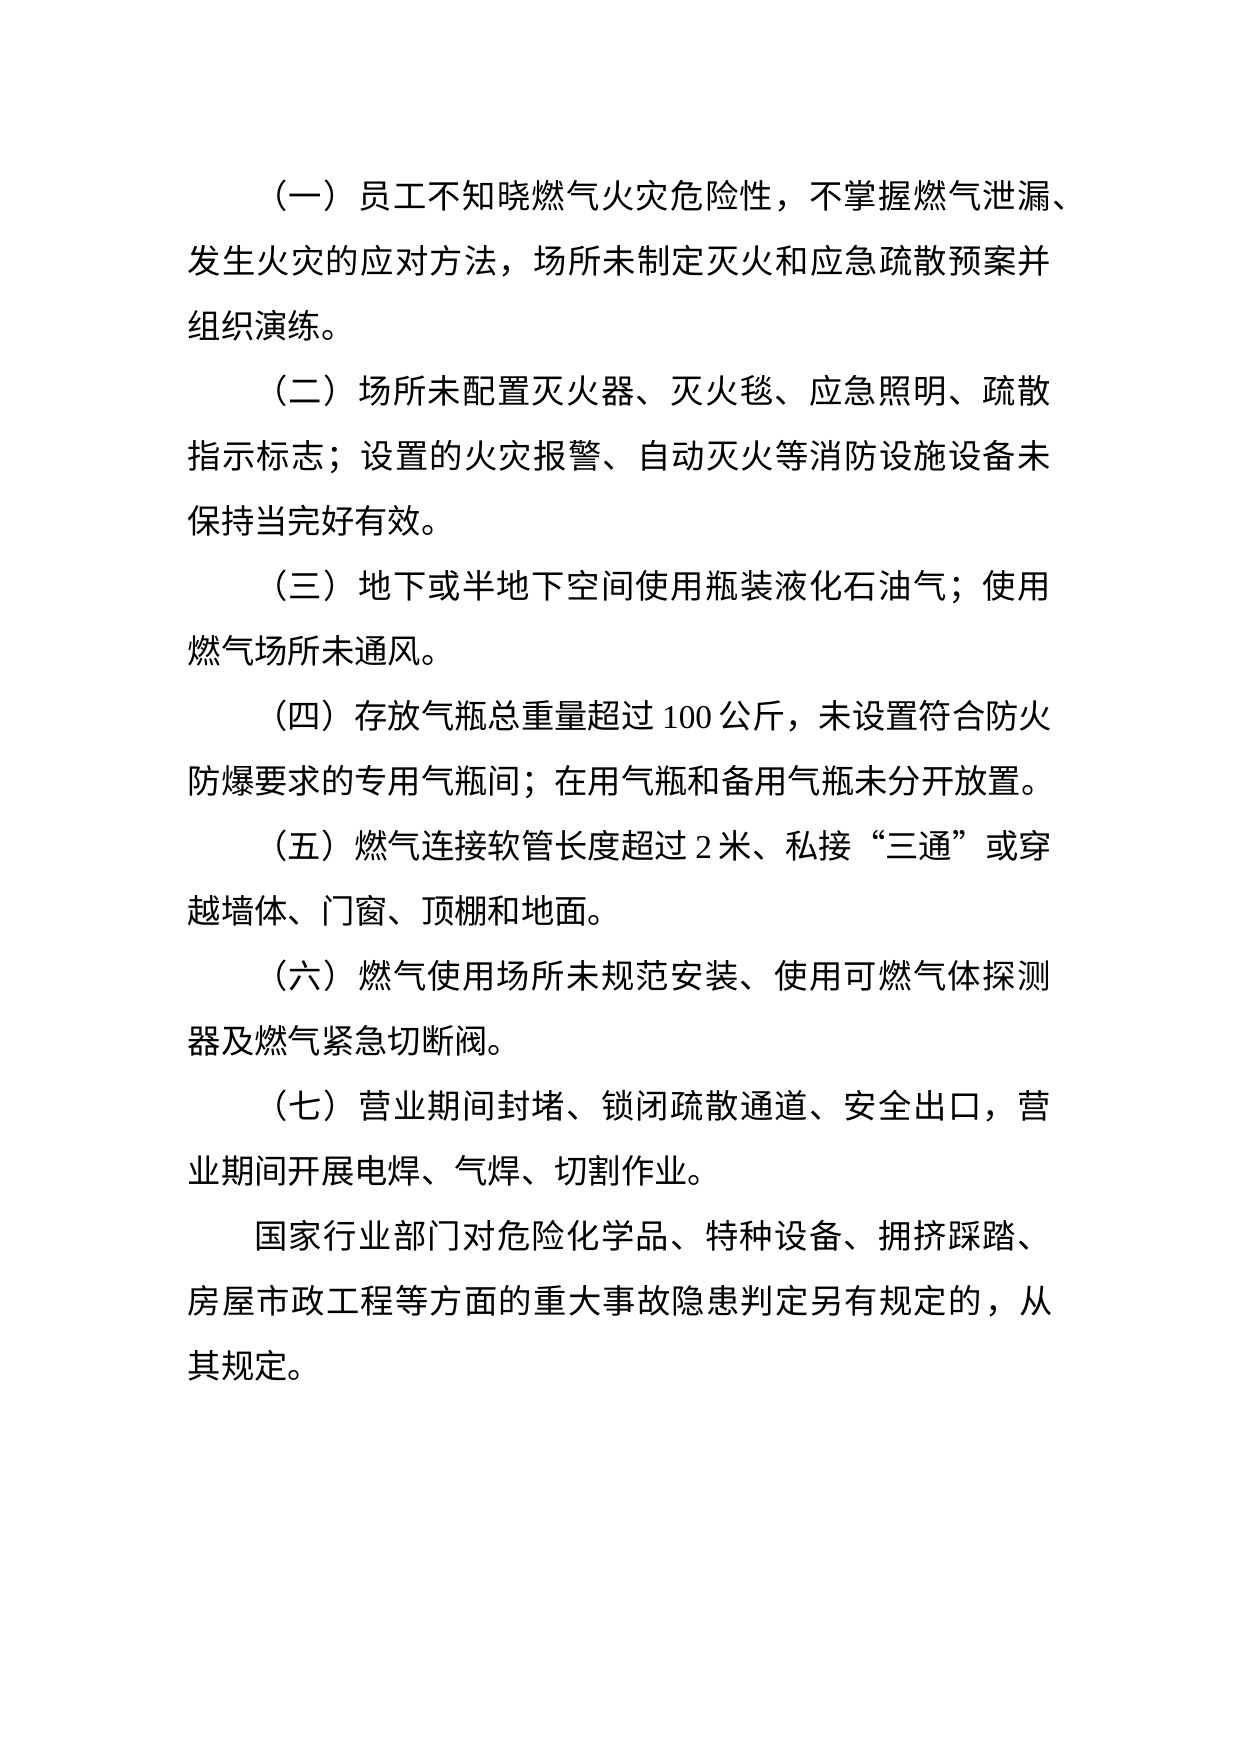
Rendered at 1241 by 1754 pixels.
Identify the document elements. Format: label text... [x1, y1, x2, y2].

text 国家行业部门对危险化学品、特种设备、拥挤踩踏、房屋市政工程等方面的重大事故隐患判定另有规定的，从其规定。 [187, 1202, 1053, 1397]
text （三）地下或半地下空间使用瓶装液化石油气；使用燃气场所未通风。 [187, 552, 1053, 682]
text （二）场所未配置灭火器、灭火毯、应急照明、疏散指示标志；设置的火灾报警、自动灭火等消防设施设备未保持当完好有效。 [187, 357, 1053, 552]
text （四）存放气瓶总重量超过100公斤，未设置符合防火防爆要求的专用气瓶间；在用气瓶和备用气瓶未分开放置。 [187, 682, 1053, 812]
text （一）员工不知晓燃气火灾危险性，不掌握燃气泄漏、发生火灾的应对方法，场所未制定灭火和应急疏散预案并组织演练。 [187, 162, 1053, 357]
text （五）燃气连接软管长度超过2米、私接“三通”或穿越墙体、门窗、顶棚和地面。 [187, 812, 1053, 942]
text （七）营业期间封堵、锁闭疏散通道、安全出口，营业期间开展电焊、气焊、切割作业。 [187, 1072, 1053, 1202]
text （六）燃气使用场所未规范安装、使用可燃气体探测器及燃气紧急切断阀。 [187, 942, 1053, 1072]
